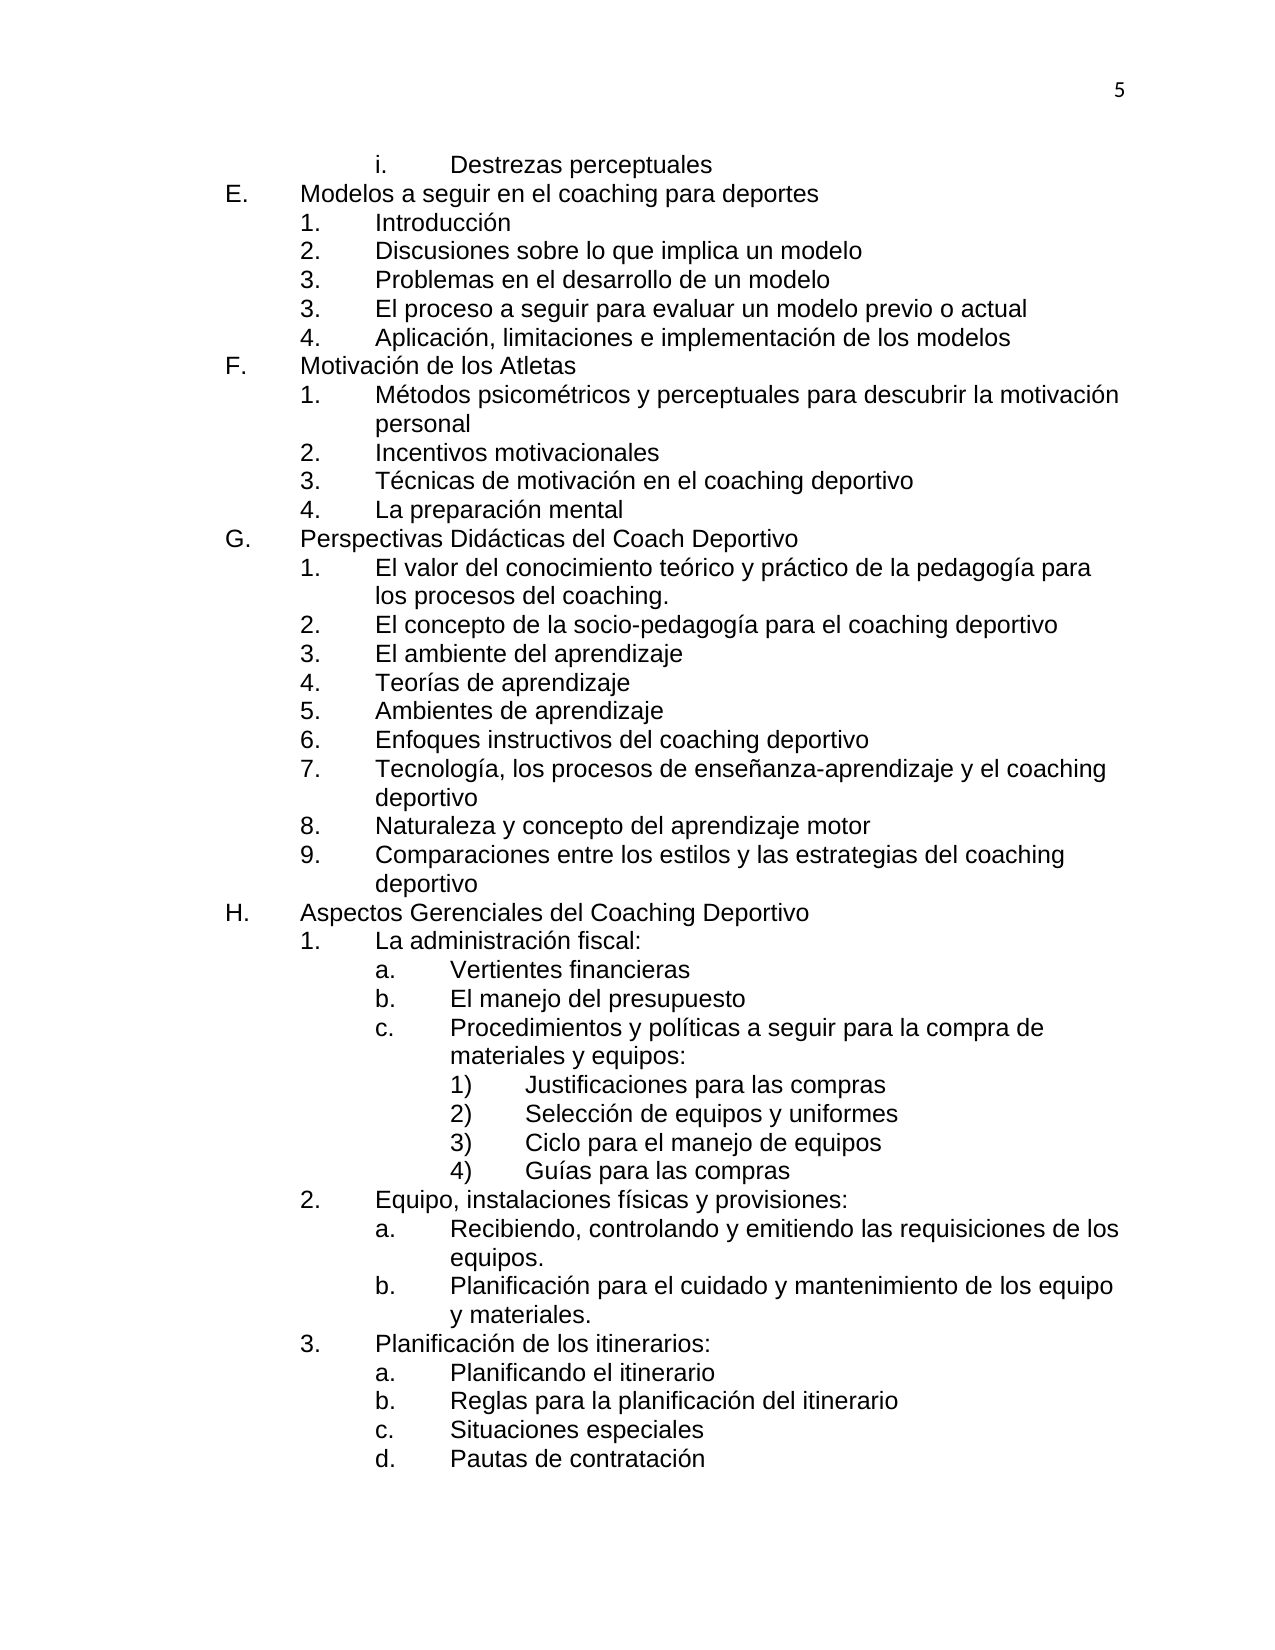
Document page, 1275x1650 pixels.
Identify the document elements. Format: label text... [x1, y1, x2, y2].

text b. Reglas para la planificación del itinerario [150, 1386, 1125, 1415]
text 1. Métodos psicométricos y perceptuales para descubrir la motivación personal [300, 380, 1125, 437]
text d. Pautas de contratación [150, 1444, 1125, 1472]
text b. Planificación para el cuidado y mantenimiento de los equipo y materiales. [375, 1271, 1125, 1329]
text 1. La administración fiscal: [225, 926, 1125, 955]
text 4. La preparación mental [300, 495, 1125, 524]
text los procesos del coaching. [300, 581, 1125, 610]
text deportivo [300, 869, 1125, 897]
text 6. Enfoques instructivos del coaching deportivo [225, 725, 1125, 754]
text 3. Planificación de los itinerarios: [150, 1329, 1125, 1357]
text a. Recibiendo, controlando y emitiendo las requisiciones de los equipos. [375, 1214, 1125, 1271]
text c. Procedimientos y políticas a seguir para la compra de materiales y equipos: [375, 1012, 1125, 1070]
text c. Situaciones especiales [150, 1415, 1125, 1444]
text 3. El proceso a seguir para evaluar un modelo previo o actual [150, 294, 1125, 322]
text deportivo [375, 782, 1125, 811]
text 4) Guías para las compras [375, 1156, 1125, 1185]
text 2. Equipo, instalaciones físicas y provisiones: [225, 1185, 1125, 1214]
text 2) Selección de equipos y uniformes [375, 1099, 1125, 1127]
text 3) Ciclo para el manejo de equipos [375, 1127, 1125, 1156]
text 1. Introducción [150, 207, 1125, 236]
text 4. Aplicación, limitaciones e implementación de los modelos [150, 322, 1125, 351]
text i. Destrezas perceptuales [150, 150, 1125, 179]
text 3. Técnicas de motivación en el coaching deportivo [300, 466, 1125, 495]
text F. Motivación de los Atletas [150, 351, 1125, 380]
text a. Planificando el itinerario [150, 1357, 1125, 1386]
text 1) Justificaciones para las compras [375, 1070, 1125, 1099]
text 5. Ambientes de aprendizaje [225, 696, 1125, 725]
text 3. Problemas en el desarrollo de un modelo [150, 265, 1125, 294]
text H. Aspectos Gerenciales del Coaching Deportivo [150, 897, 1125, 926]
text G. Perspectivas Didácticas del Coach Deportivo [150, 524, 1125, 552]
text 4. Teorías de aprendizaje [225, 667, 1125, 696]
text 7. Tecnología, los procesos de enseñanza-aprendizaje y el coaching [300, 754, 1125, 782]
text E. Modelos a seguir en el coaching para deportes [225, 179, 1125, 207]
text a. Vertientes financieras [300, 955, 1125, 984]
text 1. El valor del conocimiento teórico y práctico de la pedagogía para [225, 552, 1125, 581]
text 3. El ambiente del aprendizaje [225, 639, 1125, 667]
text 2. Discusiones sobre lo que implica un modelo [150, 236, 1125, 265]
text 9. Comparaciones entre los estilos y las estrategias del coaching [225, 840, 1125, 869]
text 2. Incentivos motivacionales [300, 437, 1125, 466]
text 2. El concepto de la socio-pedagogía para el coaching deportivo [225, 610, 1125, 639]
text 8. Naturaleza y concepto del aprendizaje motor [225, 811, 1125, 840]
text b. El manejo del presupuesto [300, 984, 1125, 1012]
